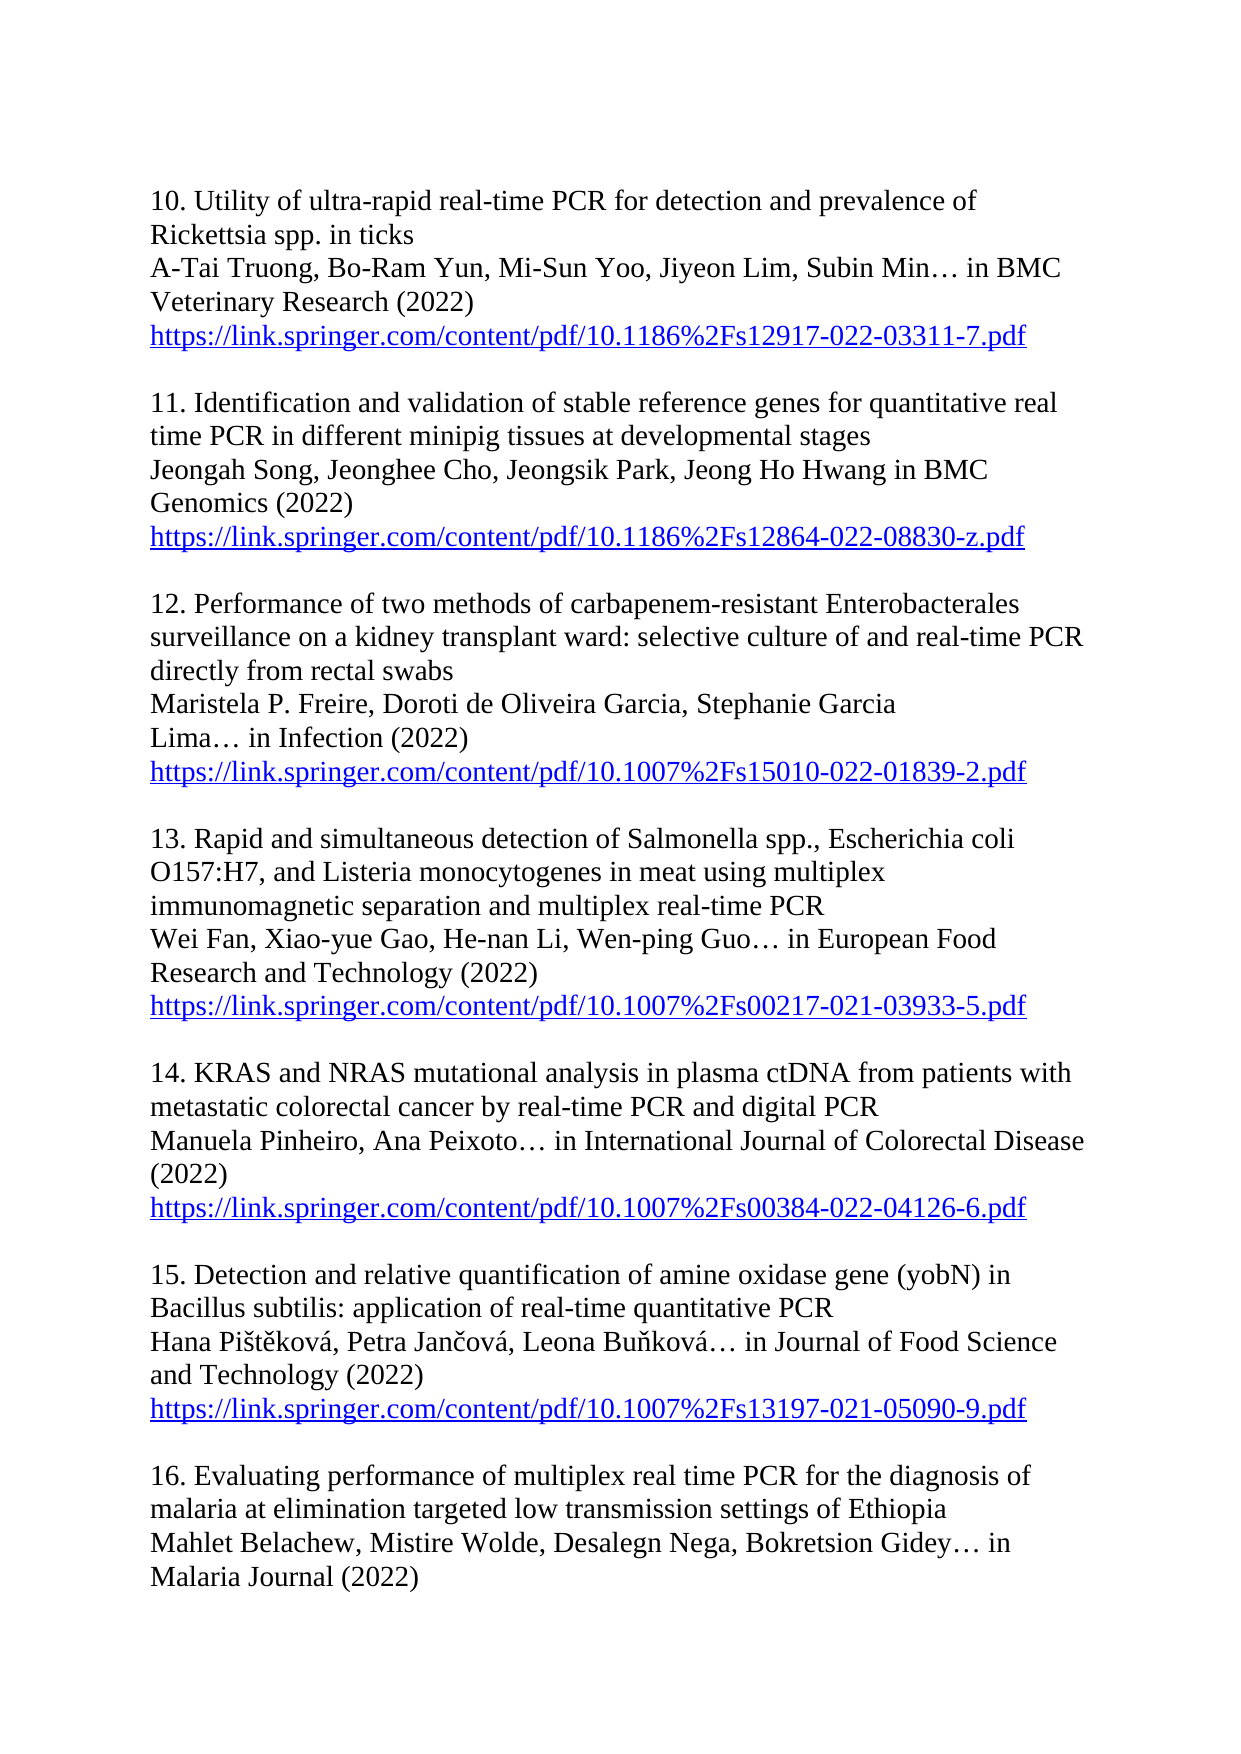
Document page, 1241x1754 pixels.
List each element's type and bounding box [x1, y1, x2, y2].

text [150, 150, 1090, 1592]
